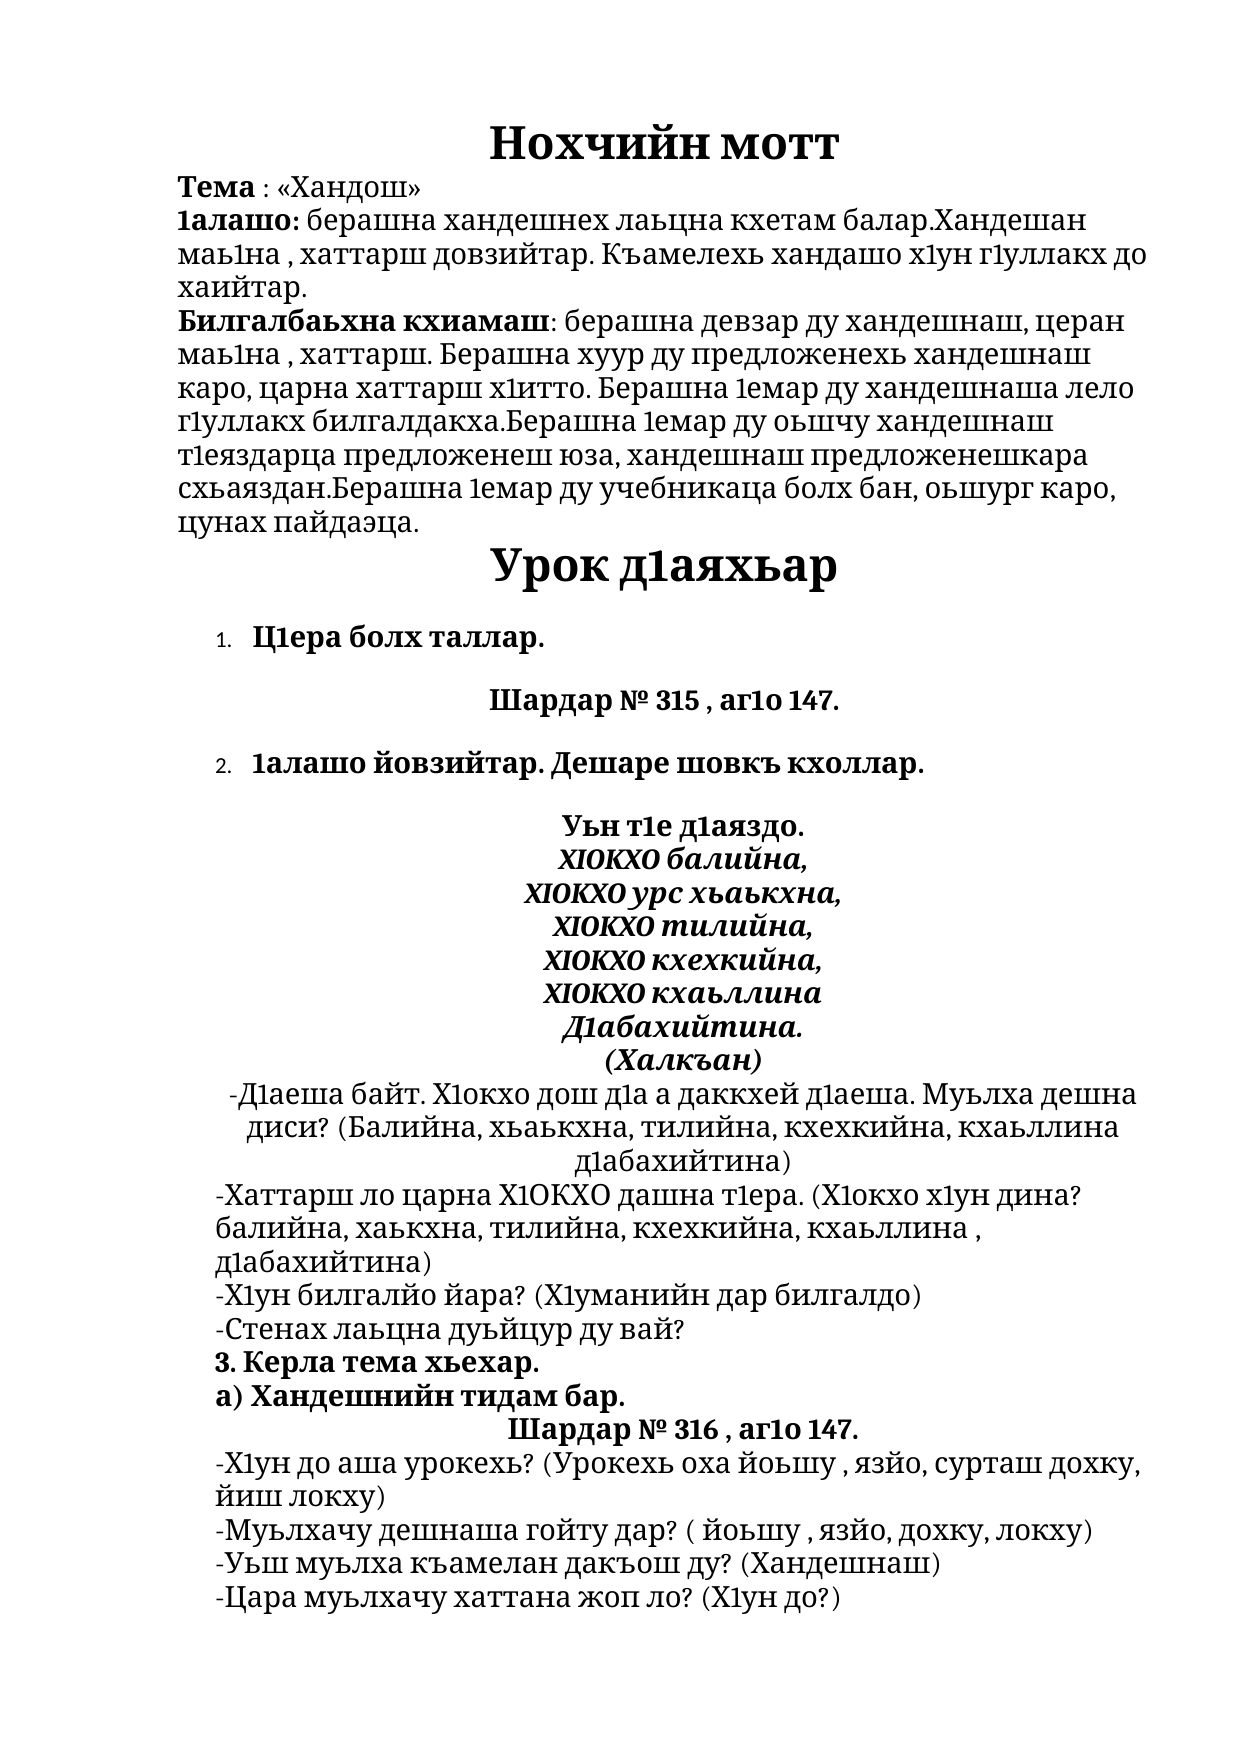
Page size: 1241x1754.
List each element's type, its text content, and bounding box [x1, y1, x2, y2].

text Урок д1аяхьар [177, 540, 1152, 592]
text Д1абахийтина. [215, 1011, 1152, 1044]
list Ц1ера болх таллар. [215, 622, 1152, 655]
text -Хаттарш ло царна Х1ОКХО дашна т1ера. (Х1окхо х1ун дина? балийна, хаькхна, тилийна, кхехкийна, кхаьллина , д1абахийтина) [215, 1179, 1152, 1279]
text XIOKXO балийна, [215, 843, 1152, 877]
text XIOKXO тилийна, [215, 910, 1152, 944]
text 3. Керла тема хьехар. [215, 1346, 1152, 1380]
text -Х1ун билгалйо йара? (Х1уманийн дар билгалдо) [215, 1279, 1152, 1313]
text Нохчийн мотт [177, 118, 1152, 171]
text -Муьлхачу дешнаша гойту дар? ( йоьшу , язйо, дохку, локху) [215, 1514, 1152, 1548]
text а) Хандешнийн тидам бар. [215, 1380, 1152, 1413]
text Шардар № 315 , аг1о 147. [177, 684, 1152, 718]
text Тема : «Хандош» [177, 171, 1152, 204]
text XIOKXO кхаьллина [215, 977, 1152, 1011]
text -Стенах лаьцна дуьйцур ду вай? [215, 1313, 1152, 1346]
list 1алашо йовзийтар. Дешаре шовкъ кхоллар. [215, 747, 1152, 781]
text (Халкъан) -Д1аеша байт. Х1окхо дош д1а а даккхей д1аеша. Муьлха дешна диси? (Балийна, хьаькхна, тилийна, кхехкийна, кхаьллина д1абахийтина) [215, 1044, 1152, 1179]
text Уьн т1е д1аяздо. [215, 810, 1152, 843]
text Билгалбаьхна кхиамаш: берашна девзар ду хандешнаш, церан маь1на , хаттарш. Берашна хуур ду предложенехь хандешнаш каро, царна хаттарш х1итто. Берашна 1емар ду хандешнаша лело г1уллакх билгалдакха.Берашна 1емар ду оьшчу хандешнаш т1еяздарца предложенеш юза, хандешнаш предложенешкара схьаяздан.Берашна 1емар ду учебникаца болх бан, оьшург каро, цунах пайдаэца. [177, 305, 1152, 540]
text Шардар № 316 , аг1о 147. [215, 1413, 1152, 1447]
text -Х1ун до аша урокехь? (Урокехь оха йоьшу , язйо, сурташ дохку, йиш локху) [215, 1447, 1152, 1514]
text XIOKXO кхехкийна, [215, 944, 1152, 977]
text -Уьш муьлха къамелан дакъош ду? (Хандешнаш) [215, 1548, 1152, 1581]
text XIOKXO урс хьаькхна, [215, 877, 1152, 910]
text -Цара муьлхачу хаттана жоп ло? (Х1ун до?) [215, 1581, 1152, 1615]
text 1алашо: берашна хандешнех лаьцна кхетам балар.Хандешан маь1на , хаттарш довзийтар. Къамелехь хандашо х1ун г1уллакх до хаийтар. [177, 204, 1152, 305]
